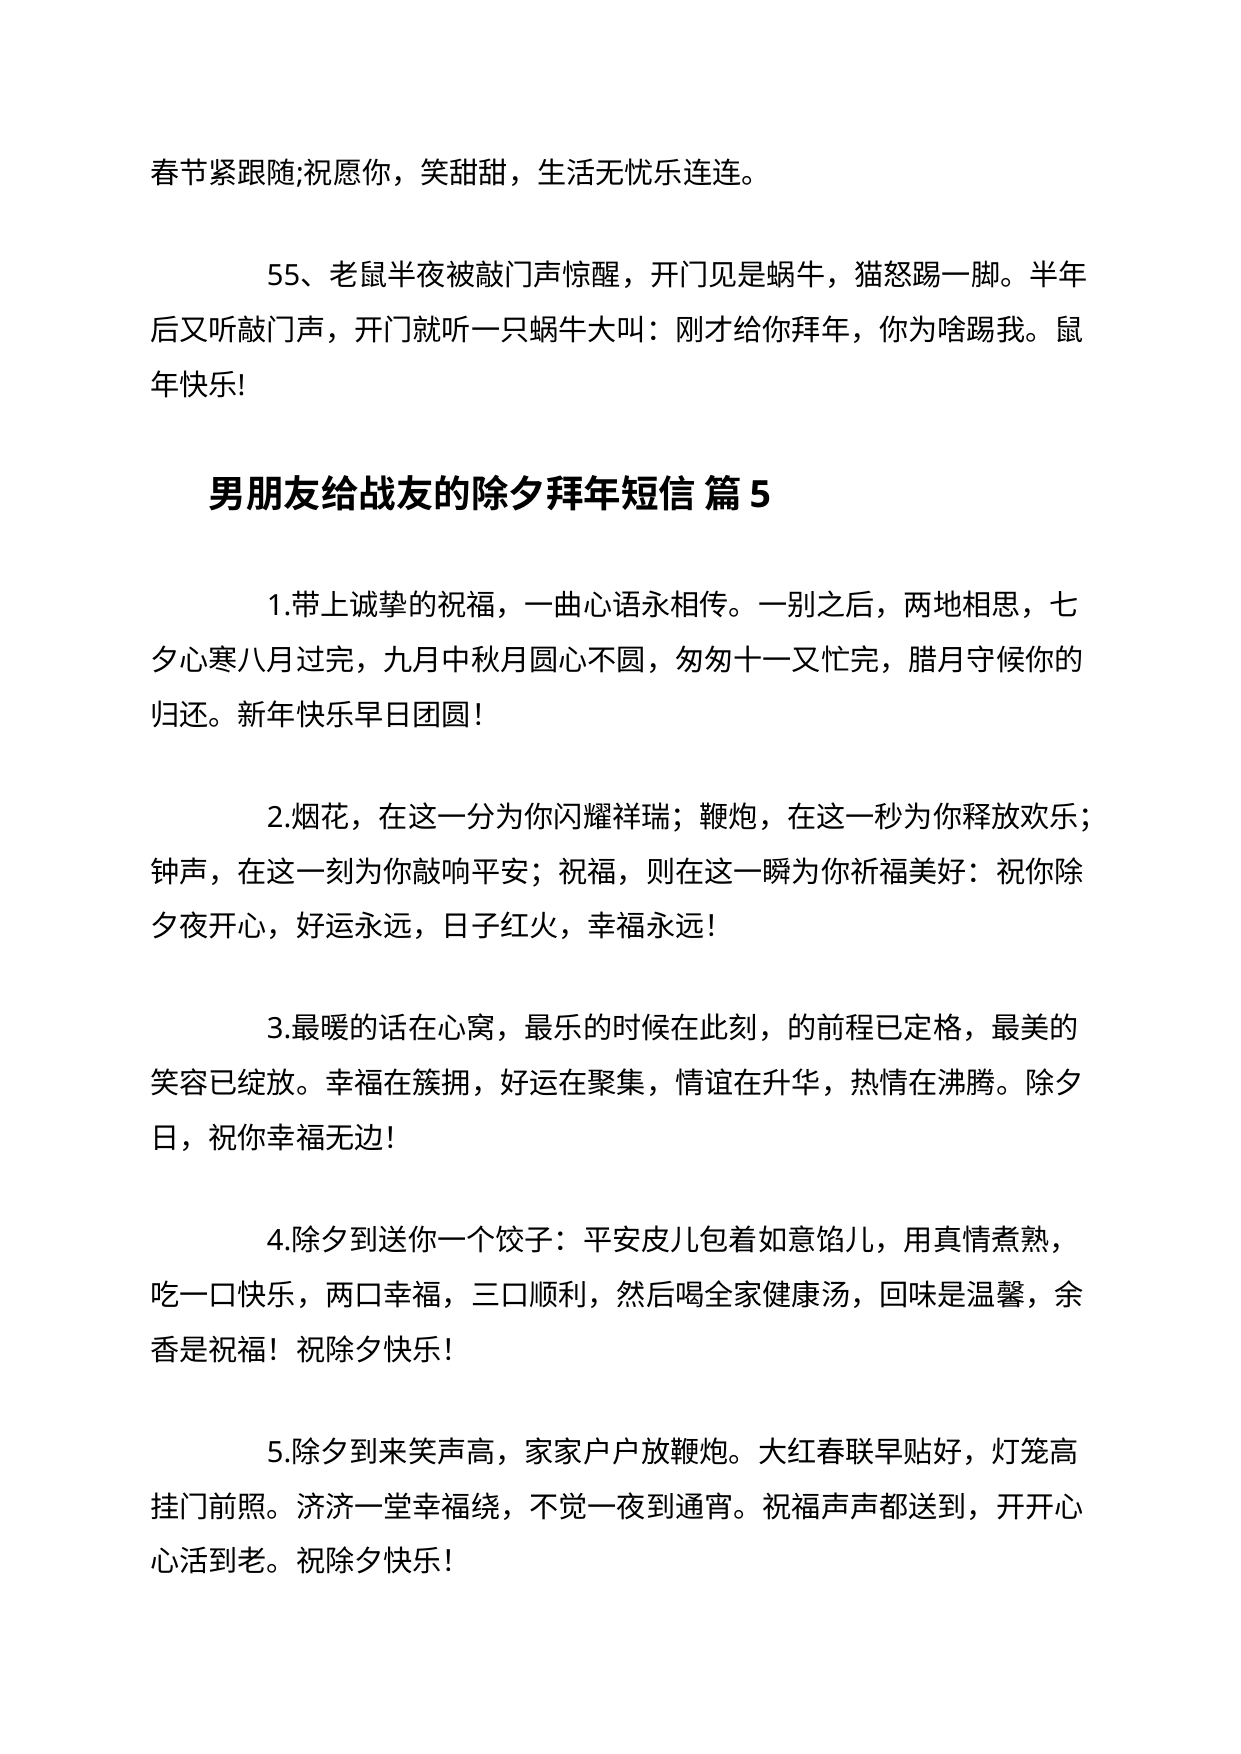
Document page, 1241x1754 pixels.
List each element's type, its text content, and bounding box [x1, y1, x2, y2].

text 2.烟花，在这一分为你闪耀祥瑞；鞭炮，在这一秒为你释放欢乐；钟声，在这一刻为你敲响平安；祝福，则在这一瞬为你祈福美好：祝你除夕夜开心，好运永远，日子红火，幸福永远！ [150, 793, 1090, 945]
text 男朋友给战友的除夕拜年短信 篇5 [150, 464, 1090, 518]
text 5.除夕到来笑声高，家家户户放鞭炮。大红春联早贴好，灯笼高挂门前照。济济一堂幸福绕，不觉一夜到通宵。祝福声声都送到，开开心心活到老。祝除夕快乐！ [150, 1428, 1090, 1580]
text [150, 150, 1090, 192]
text 55、老鼠半夜被敲门声惊醒，开门见是蜗牛，猫怒踢一脚。半年后又听敲门声，开门就听一只蜗牛大叫：刚才给你拜年，你为啥踢我。鼠年快乐! [150, 252, 1090, 404]
text 4.除夕到送你一个饺子：平安皮儿包着如意馅儿，用真情煮熟，吃一口快乐，两口幸福，三口顺利，然后喝全家健康汤，回味是温馨，余香是祝福！祝除夕快乐！ [150, 1216, 1090, 1369]
text 3.最暖的话在心窝，最乐的时候在此刻，的前程已定格，最美的笑容已绽放。幸福在簇拥，好运在聚集，情谊在升华，热情在沸腾。除夕日，祝你幸福无边！ [150, 1005, 1090, 1157]
text 1.带上诚挚的祝福，一曲心语永相传。一别之后，两地相思，七夕心寒八月过完，九月中秋月圆心不圆，匆匆十一又忙完，腊月守候你的归还。新年快乐早日团圆！ [150, 581, 1090, 734]
